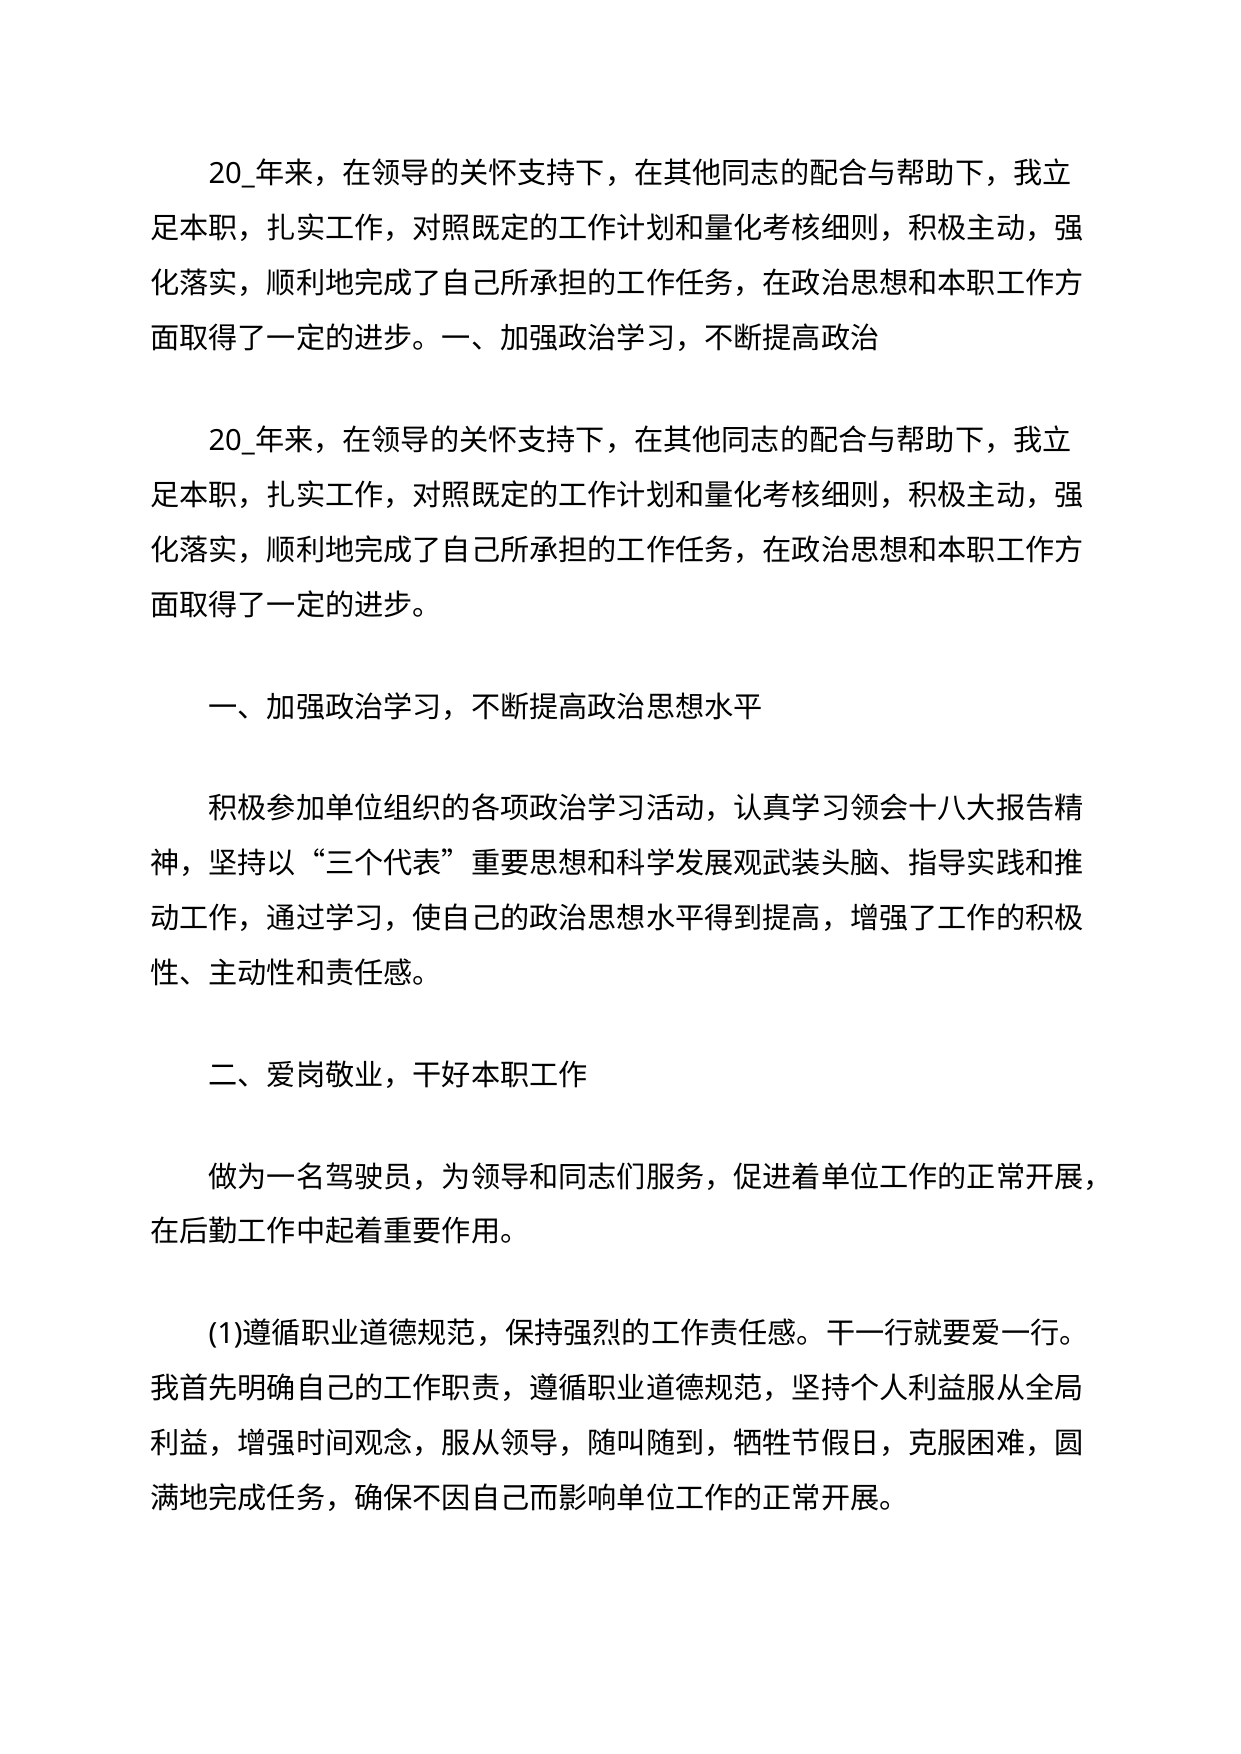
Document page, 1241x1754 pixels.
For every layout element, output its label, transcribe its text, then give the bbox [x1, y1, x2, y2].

text 积极参加单位组织的各项政治学习活动，认真学习领会十八大报告精神，坚持以“三个代表”重要思想和科学发展观武装头脑、指导实践和推动工作，通过学习，使自己的政治思想水平得到提高，增强了工作的积极性、主动性和责任感。 [150, 785, 1090, 992]
text 做为一名驾驶员，为领导和同志们服务，促进着单位工作的正常开展，在后勤工作中起着重要作用。 [150, 1153, 1090, 1250]
text 一、加强政治学习，不断提高政治思想水平 [150, 683, 1090, 725]
text 20_年来，在领导的关怀支持下，在其他同志的配合与帮助下，我立足本职，扎实工作，对照既定的工作计划和量化考核细则，积极主动，强化落实，顺利地完成了自己所承担的工作任务，在政治思想和本职工作方面取得了一定的进步。 [150, 417, 1090, 624]
text (1)遵循职业道德规范，保持强烈的工作责任感。干一行就要爱一行。我首先明确自己的工作职责，遵循职业道德规范，坚持个人利益服从全局利益，增强时间观念，服从领导，随叫随到，牺牲节假日，克服困难，圆满地完成任务，确保不因自己而影响单位工作的正常开展。 [150, 1310, 1090, 1517]
text 20_年来，在领导的关怀支持下，在其他同志的配合与帮助下，我立足本职，扎实工作，对照既定的工作计划和量化考核细则，积极主动，强化落实，顺利地完成了自己所承担的工作任务，在政治思想和本职工作方面取得了一定的进步。一、加强政治学习，不断提高政治 [150, 150, 1090, 357]
text 二、爱岗敬业，干好本职工作 [150, 1051, 1090, 1094]
